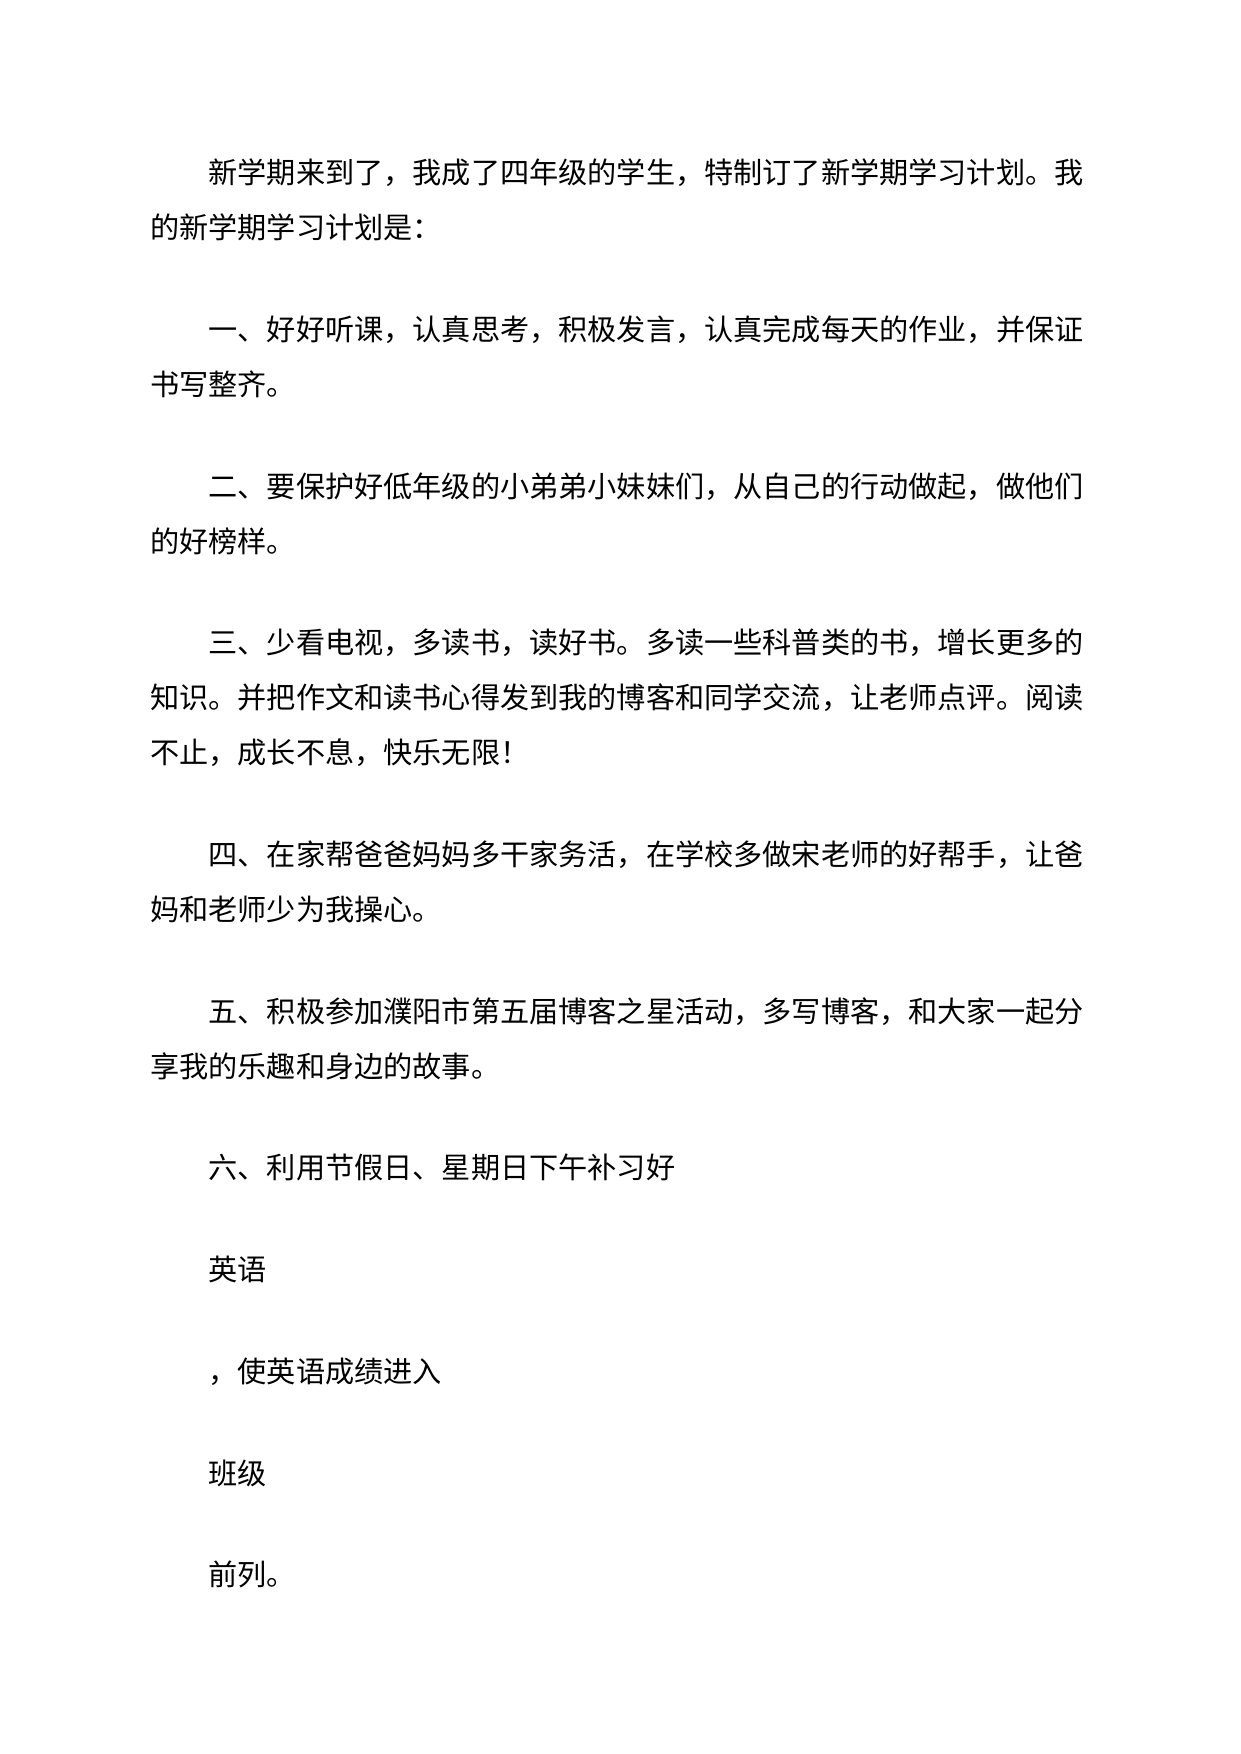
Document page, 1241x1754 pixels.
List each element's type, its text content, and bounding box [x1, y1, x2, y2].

text 二、要保护好低年级的小弟弟小妹妹们，从自己的行动做起，做他们的好榜样。 [150, 463, 1090, 561]
text 英语 [150, 1247, 1090, 1289]
text 六、利用节假日、星期日下午补习好 [150, 1145, 1090, 1187]
text ，使英语成绩进入 [150, 1348, 1090, 1391]
text 四、在家帮爸爸妈妈多干家务活，在学校多做宋老师的好帮手，让爸妈和老师少为我操心。 [150, 832, 1090, 929]
text 一、好好听课，认真思考，积极发言，认真完成每天的作业，并保证书写整齐。 [150, 307, 1090, 404]
text 新学期来到了，我成了四年级的学生，特制订了新学期学习计划。我的新学期学习计划是： [150, 150, 1090, 247]
text 班级 [150, 1450, 1090, 1492]
text 三、少看电视，多读书，读好书。多读一些科普类的书，增长更多的知识。并把作文和读书心得发到我的博客和同学交流，让老师点评。阅读不止，成长不息，快乐无限！ [150, 620, 1090, 772]
text 五、积极参加濮阳市第五届博客之星活动，多写博客，和大家一起分享我的乐趣和身边的故事。 [150, 988, 1090, 1085]
text 前列。 [150, 1552, 1090, 1594]
